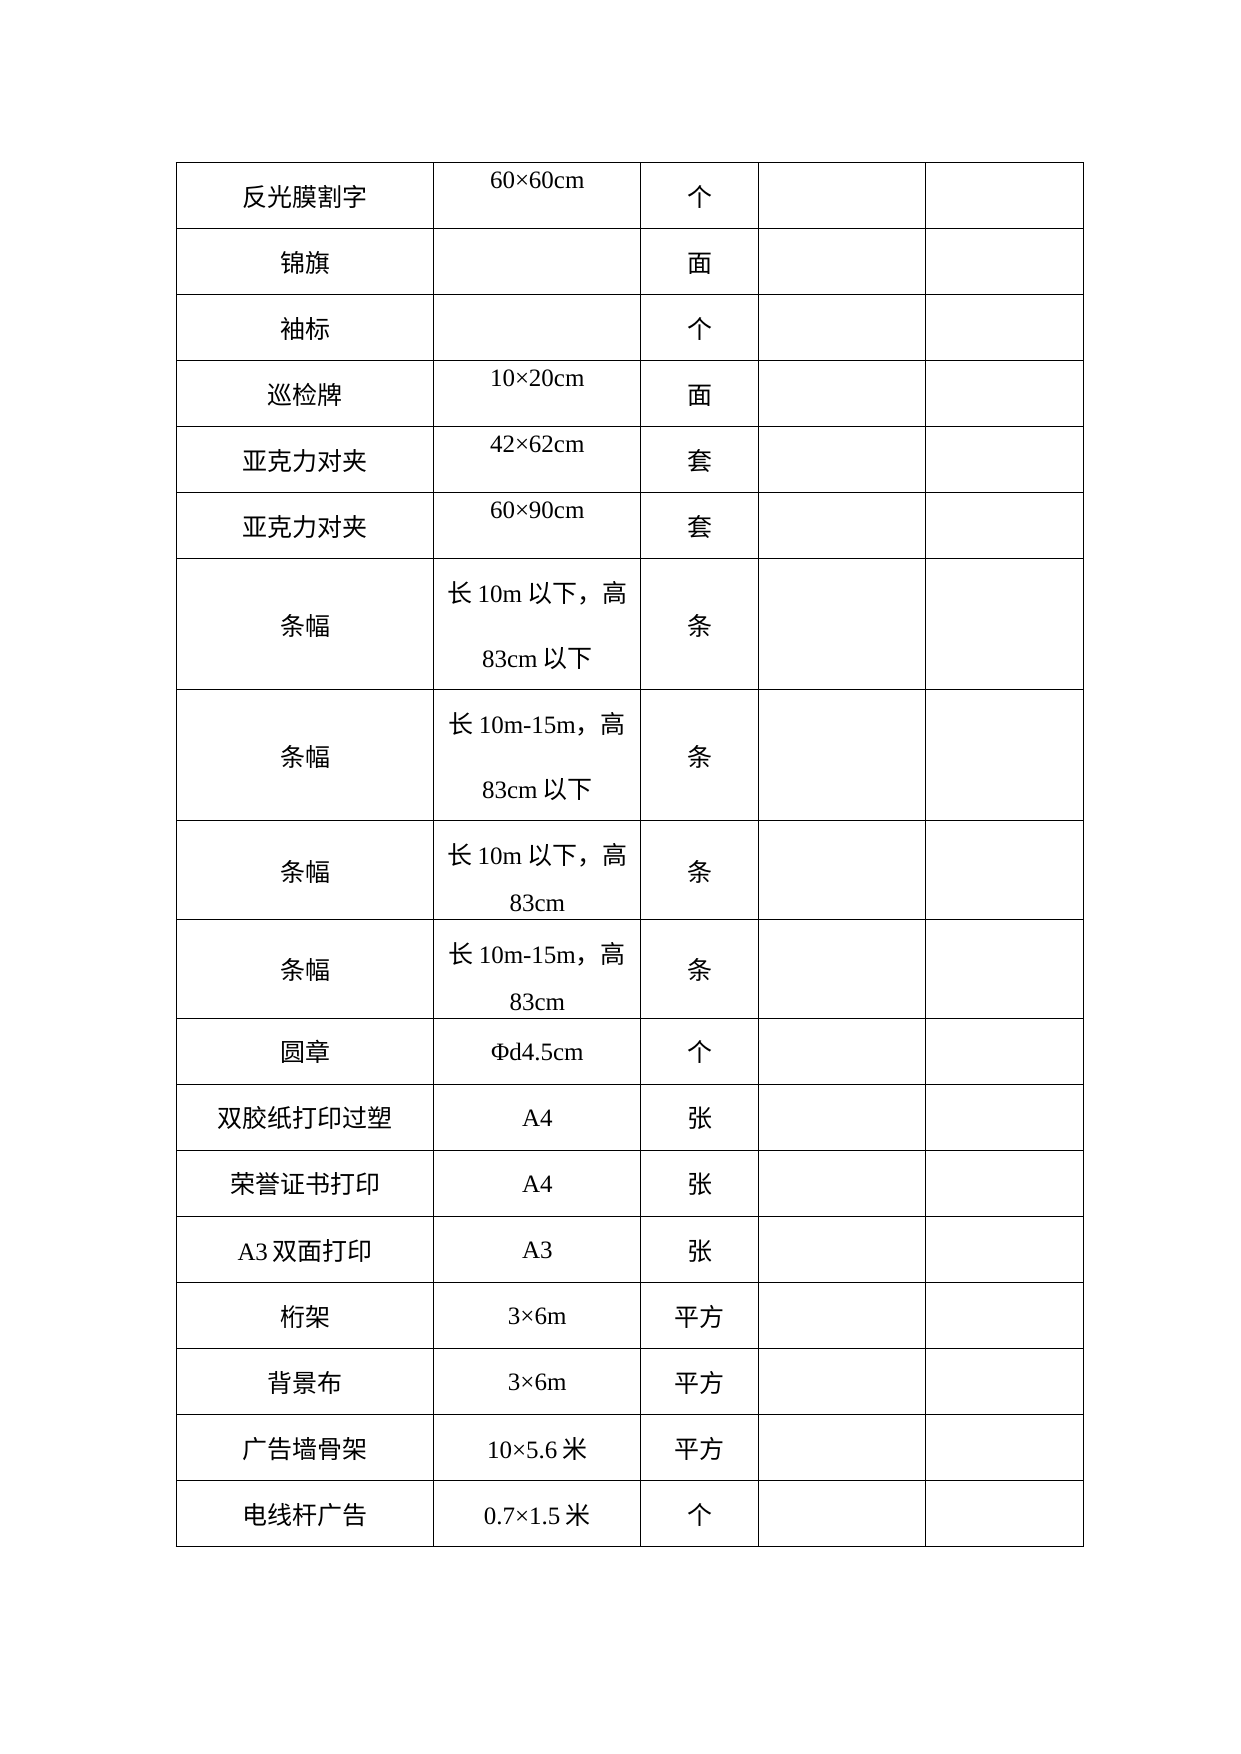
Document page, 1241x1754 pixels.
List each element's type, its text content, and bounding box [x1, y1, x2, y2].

table_cell 反光膜割字 [177, 163, 433, 228]
table_cell [759, 1085, 925, 1149]
table_cell 长10m-15m，高83cm以下 [434, 690, 640, 820]
table_cell [759, 1151, 925, 1216]
table_cell [759, 821, 925, 919]
table_cell 背景布 [177, 1349, 433, 1414]
table_cell 锦旗 [177, 229, 433, 294]
table_cell 广告墙骨架 [177, 1415, 433, 1480]
table_cell 条幅 [177, 821, 433, 919]
table_cell A4 [434, 1151, 640, 1216]
table_cell 平方 [641, 1349, 758, 1414]
table_cell 条 [641, 821, 758, 919]
table_cell 个 [641, 163, 758, 228]
table_cell 60×60cm [434, 163, 640, 228]
table_cell [759, 1481, 925, 1546]
table_cell [759, 295, 925, 360]
table_cell 长10m以下，高83cm以下 [434, 559, 640, 689]
table_cell A4 [434, 1085, 640, 1149]
table_cell 电线杆广告 [177, 1481, 433, 1546]
table_cell A3 [434, 1217, 640, 1282]
table_cell 张 [641, 1217, 758, 1282]
table_cell 袖标 [177, 295, 433, 360]
table_cell [926, 493, 1083, 558]
table_cell 张 [641, 1151, 758, 1216]
table_cell 面 [641, 229, 758, 294]
table_cell [926, 295, 1083, 360]
table_cell 10×5.6米 [434, 1415, 640, 1480]
table_cell [926, 1481, 1083, 1546]
table_cell 亚克力对夹 [177, 493, 433, 558]
table_cell 平方 [641, 1283, 758, 1348]
table_cell 0.7×1.5米 [434, 1481, 640, 1546]
table_cell [759, 559, 925, 689]
table_cell [759, 690, 925, 820]
table_cell 桁架 [177, 1283, 433, 1348]
table_cell 面 [641, 361, 758, 426]
table_cell 圆章 [177, 1019, 433, 1083]
table_cell 巡检牌 [177, 361, 433, 426]
table_cell 条 [641, 690, 758, 820]
table_cell 42×62cm [434, 427, 640, 492]
table_cell [926, 920, 1083, 1017]
table_cell 条幅 [177, 690, 433, 820]
table_cell 套 [641, 493, 758, 558]
table_cell [759, 493, 925, 558]
table_cell 张 [641, 1085, 758, 1149]
table_cell 60×90cm [434, 493, 640, 558]
table_cell [759, 1019, 925, 1083]
table_cell [926, 1283, 1083, 1348]
table_cell 3×6m [434, 1349, 640, 1414]
table_cell 平方 [641, 1415, 758, 1480]
table_cell A3双面打印 [177, 1217, 433, 1282]
table_cell [759, 1217, 925, 1282]
table_cell 荣誉证书打印 [177, 1151, 433, 1216]
table_cell [926, 163, 1083, 228]
table_cell [759, 1415, 925, 1480]
table_cell [926, 1415, 1083, 1480]
table_cell 条 [641, 559, 758, 689]
table_cell [926, 1019, 1083, 1083]
table_cell [759, 229, 925, 294]
table_cell [434, 295, 640, 360]
table_cell [926, 361, 1083, 426]
table_cell [926, 427, 1083, 492]
table_cell [434, 229, 640, 294]
table_cell [759, 1349, 925, 1414]
table_cell [759, 920, 925, 1017]
table_cell [926, 1151, 1083, 1216]
table_cell [926, 821, 1083, 919]
table_cell [926, 1349, 1083, 1414]
table_cell 套 [641, 427, 758, 492]
table_cell 个 [641, 1481, 758, 1546]
table_cell [926, 1217, 1083, 1282]
table_cell 3×6m [434, 1283, 640, 1348]
table_cell [926, 229, 1083, 294]
table_cell [759, 361, 925, 426]
table_cell 10×20cm [434, 361, 640, 426]
table_cell [926, 1085, 1083, 1149]
table_cell 条幅 [177, 920, 433, 1017]
table_cell 长10m以下，高83cm [434, 821, 640, 919]
table_cell [759, 1283, 925, 1348]
table_cell [759, 163, 925, 228]
table_cell Φd4.5cm [434, 1019, 640, 1083]
table_cell 双胶纸打印过塑 [177, 1085, 433, 1149]
table_cell 个 [641, 295, 758, 360]
table_cell [926, 559, 1083, 689]
table_cell 长10m-15m，高83cm [434, 920, 640, 1017]
table_cell 亚克力对夹 [177, 427, 433, 492]
table_cell 个 [641, 1019, 758, 1083]
table_cell [759, 427, 925, 492]
table_cell [926, 690, 1083, 820]
table_cell 条幅 [177, 559, 433, 689]
table_cell 条 [641, 920, 758, 1017]
